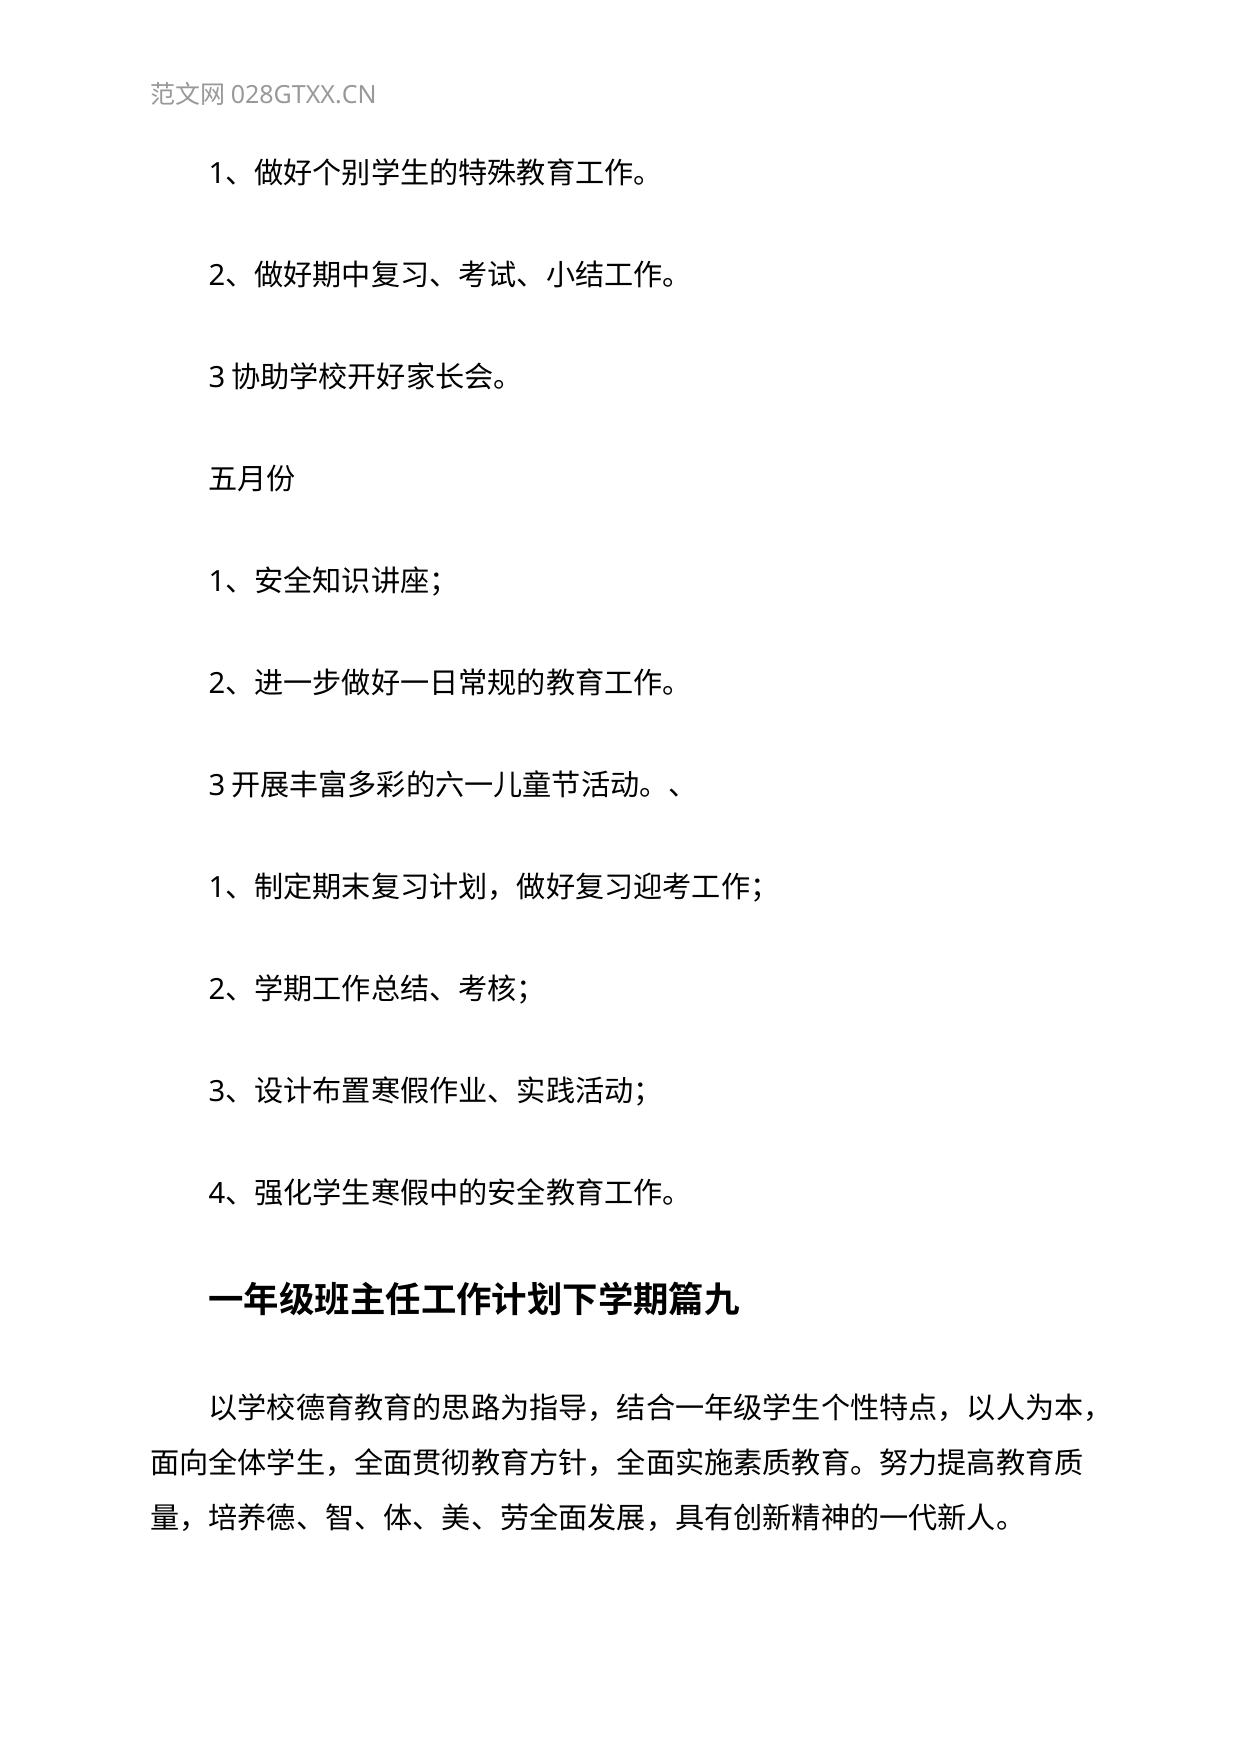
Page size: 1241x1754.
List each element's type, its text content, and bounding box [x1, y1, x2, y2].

text 1、做好个别学生的特殊教育工作。 [150, 150, 1090, 192]
text 2、进一步做好一日常规的教育工作。 [150, 660, 1090, 702]
text 3协助学校开好家长会。 [150, 354, 1090, 396]
text 3、设计布置寒假作业、实践活动； [150, 1068, 1090, 1110]
text 2、做好期中复习、考试、小结工作。 [150, 252, 1090, 294]
text 3开展丰富多彩的六一儿童节活动。、 [150, 762, 1090, 804]
text 1、制定期末复习计划，做好复习迎考工作； [150, 864, 1090, 906]
text 以学校德育教育的思路为指导，结合一年级学生个性特点，以人为本，面向全体学生，全面贯彻教育方针，全面实施素质教育。努力提高教育质量，培养德、智、体、美、劳全面发展，具有创新精神的一代新人。 [150, 1385, 1090, 1537]
text 一年级班主任工作计划下学期篇九 [150, 1272, 1090, 1323]
text 1、安全知识讲座； [150, 558, 1090, 600]
text 五月份 [150, 456, 1090, 498]
text 2、学期工作总结、考核； [150, 966, 1090, 1008]
text 4、强化学生寒假中的安全教育工作。 [150, 1169, 1090, 1212]
